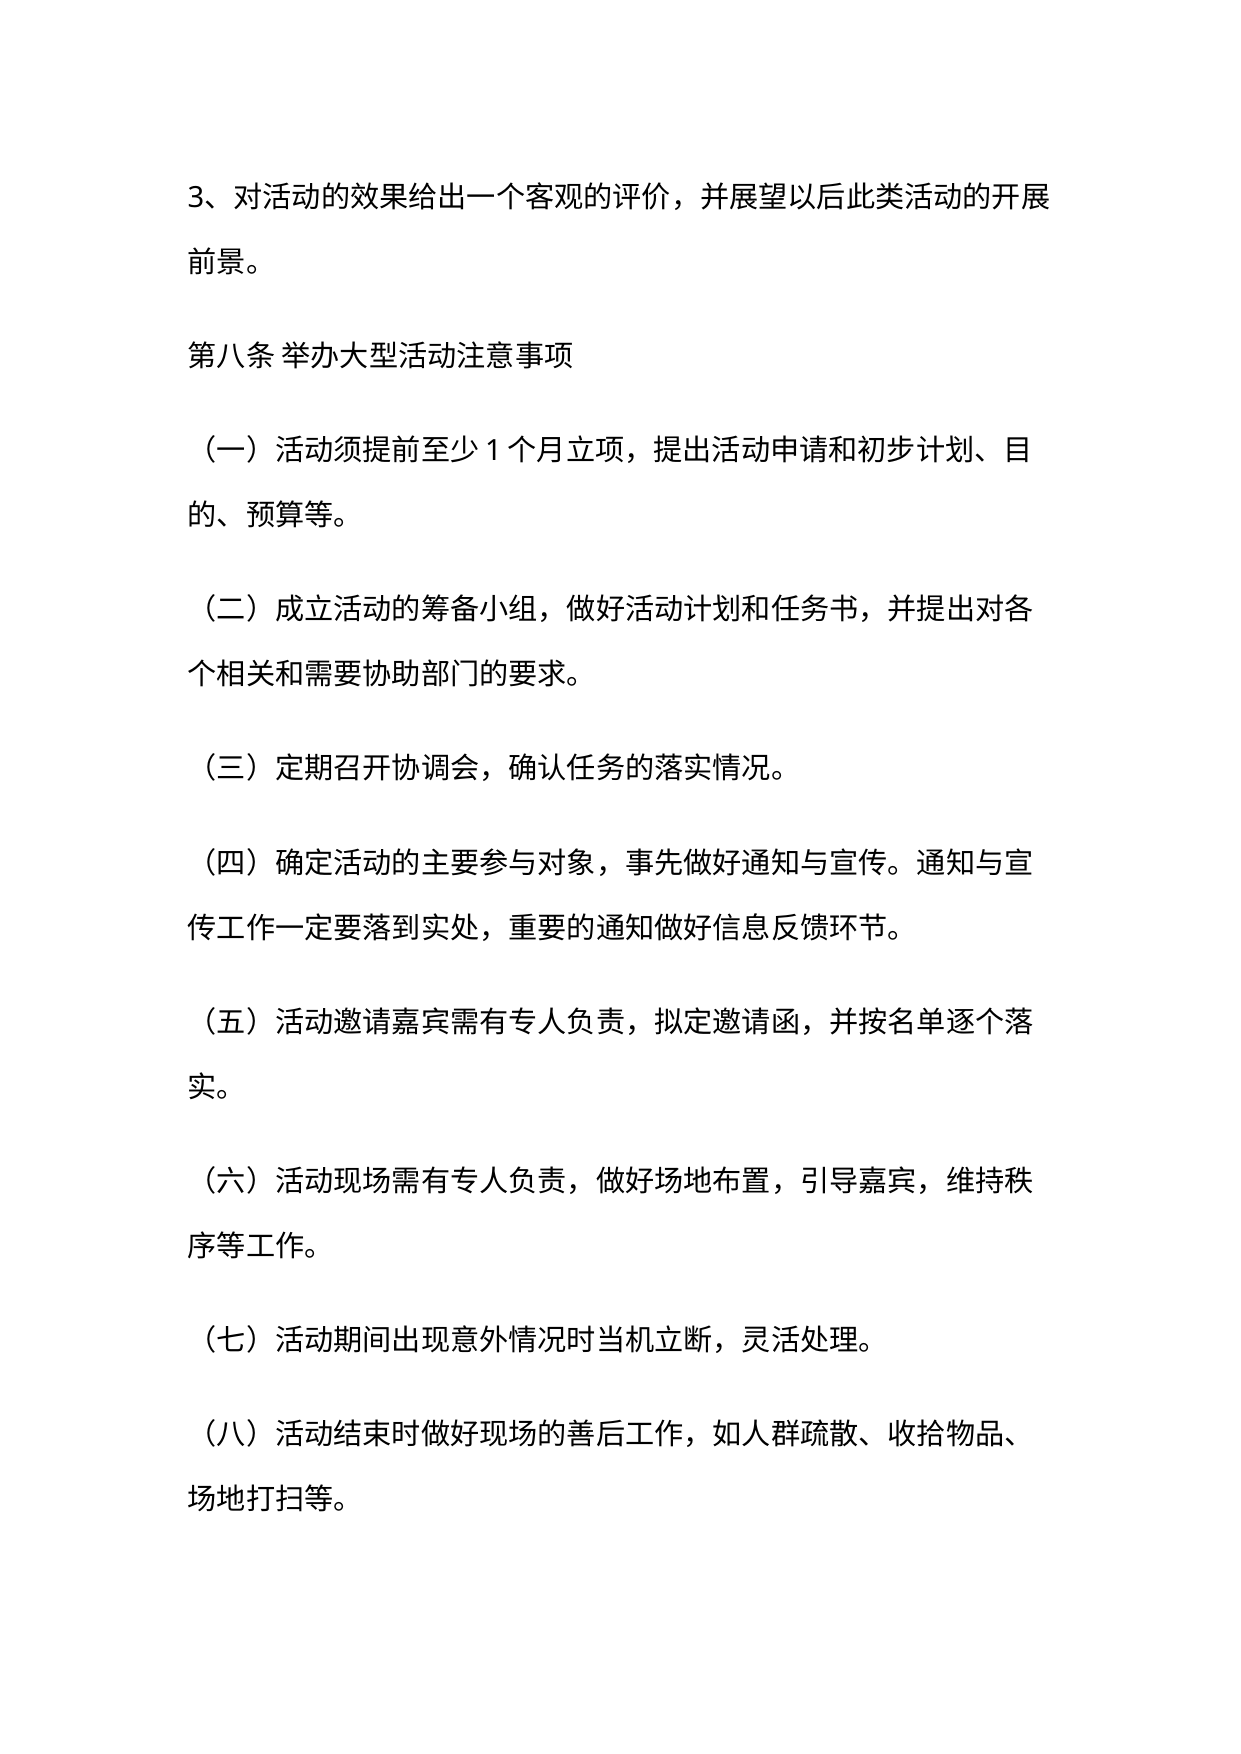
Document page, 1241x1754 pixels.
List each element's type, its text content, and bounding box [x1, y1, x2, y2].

text 第八条 举办大型活动注意事项 [187, 321, 1053, 386]
text （二）成立活动的筹备小组，做好活动计划和任务书，并提出对各个相关和需要协助部门的要求。 [187, 574, 1053, 704]
text 3、对活动的效果给出一个客观的评价，并展望以后此类活动的开展前景。 [187, 162, 1053, 292]
text （五）活动邀请嘉宾需有专人负责，拟定邀请函，并按名单逐个落实。 [187, 987, 1053, 1117]
text （三）定期召开协调会，确认任务的落实情况。 [187, 734, 1053, 799]
text （四）确定活动的主要参与对象，事先做好通知与宣传。通知与宣传工作一定要落到实处，重要的通知做好信息反馈环节。 [187, 828, 1053, 958]
text （一）活动须提前至少1个月立项，提出活动申请和初步计划、目的、预算等。 [187, 415, 1053, 545]
text （六）活动现场需有专人负责，做好场地布置，引导嘉宾，维持秩序等工作。 [187, 1146, 1053, 1276]
text （八）活动结束时做好现场的善后工作，如人群疏散、收拾物品、场地打扫等。 [187, 1399, 1053, 1529]
text （七）活动期间出现意外情况时当机立断，灵活处理。 [187, 1305, 1053, 1370]
